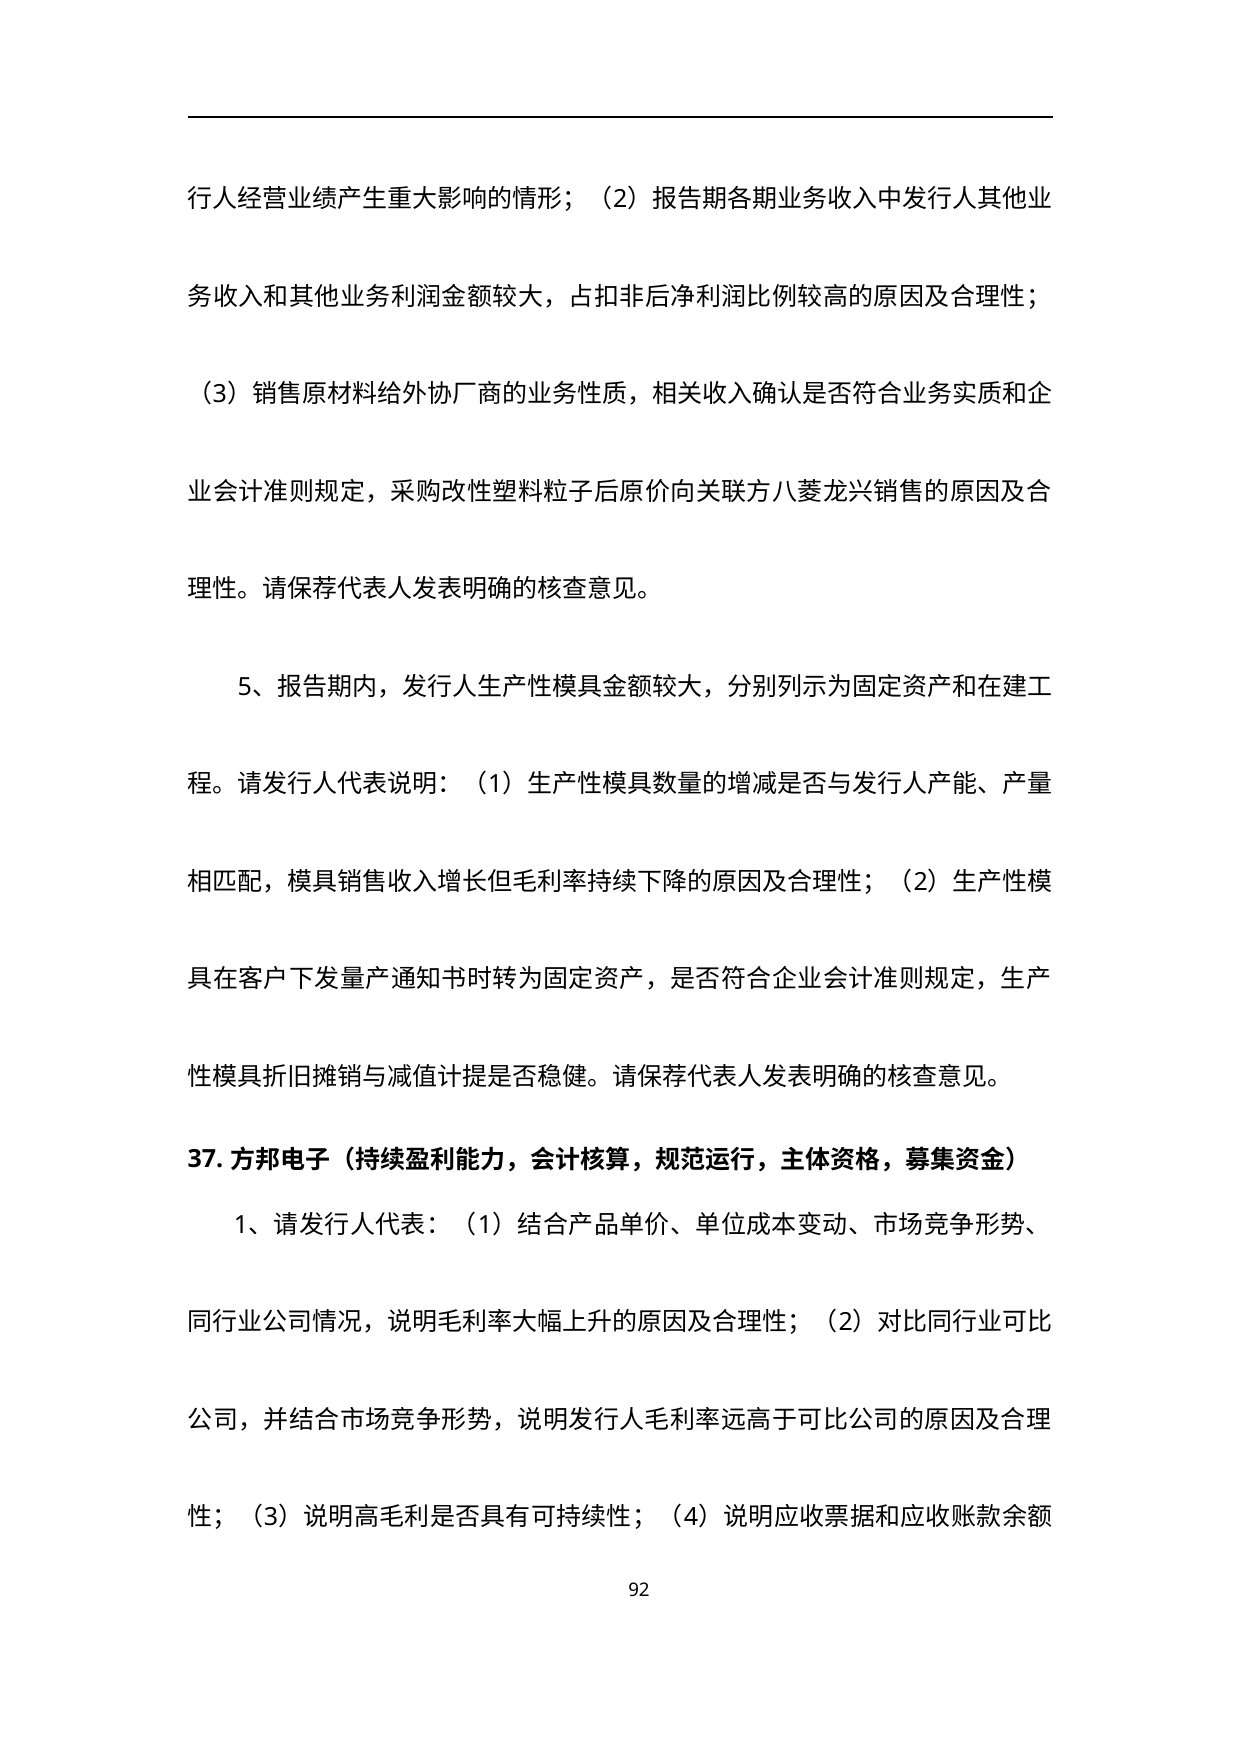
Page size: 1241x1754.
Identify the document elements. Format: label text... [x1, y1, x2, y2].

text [187, 164, 1053, 1107]
subtitle 37. 方邦电子（持续盈利能力，会计核算，规范运行，主体资格，募集资金） [187, 1125, 1053, 1190]
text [187, 1190, 1053, 1547]
